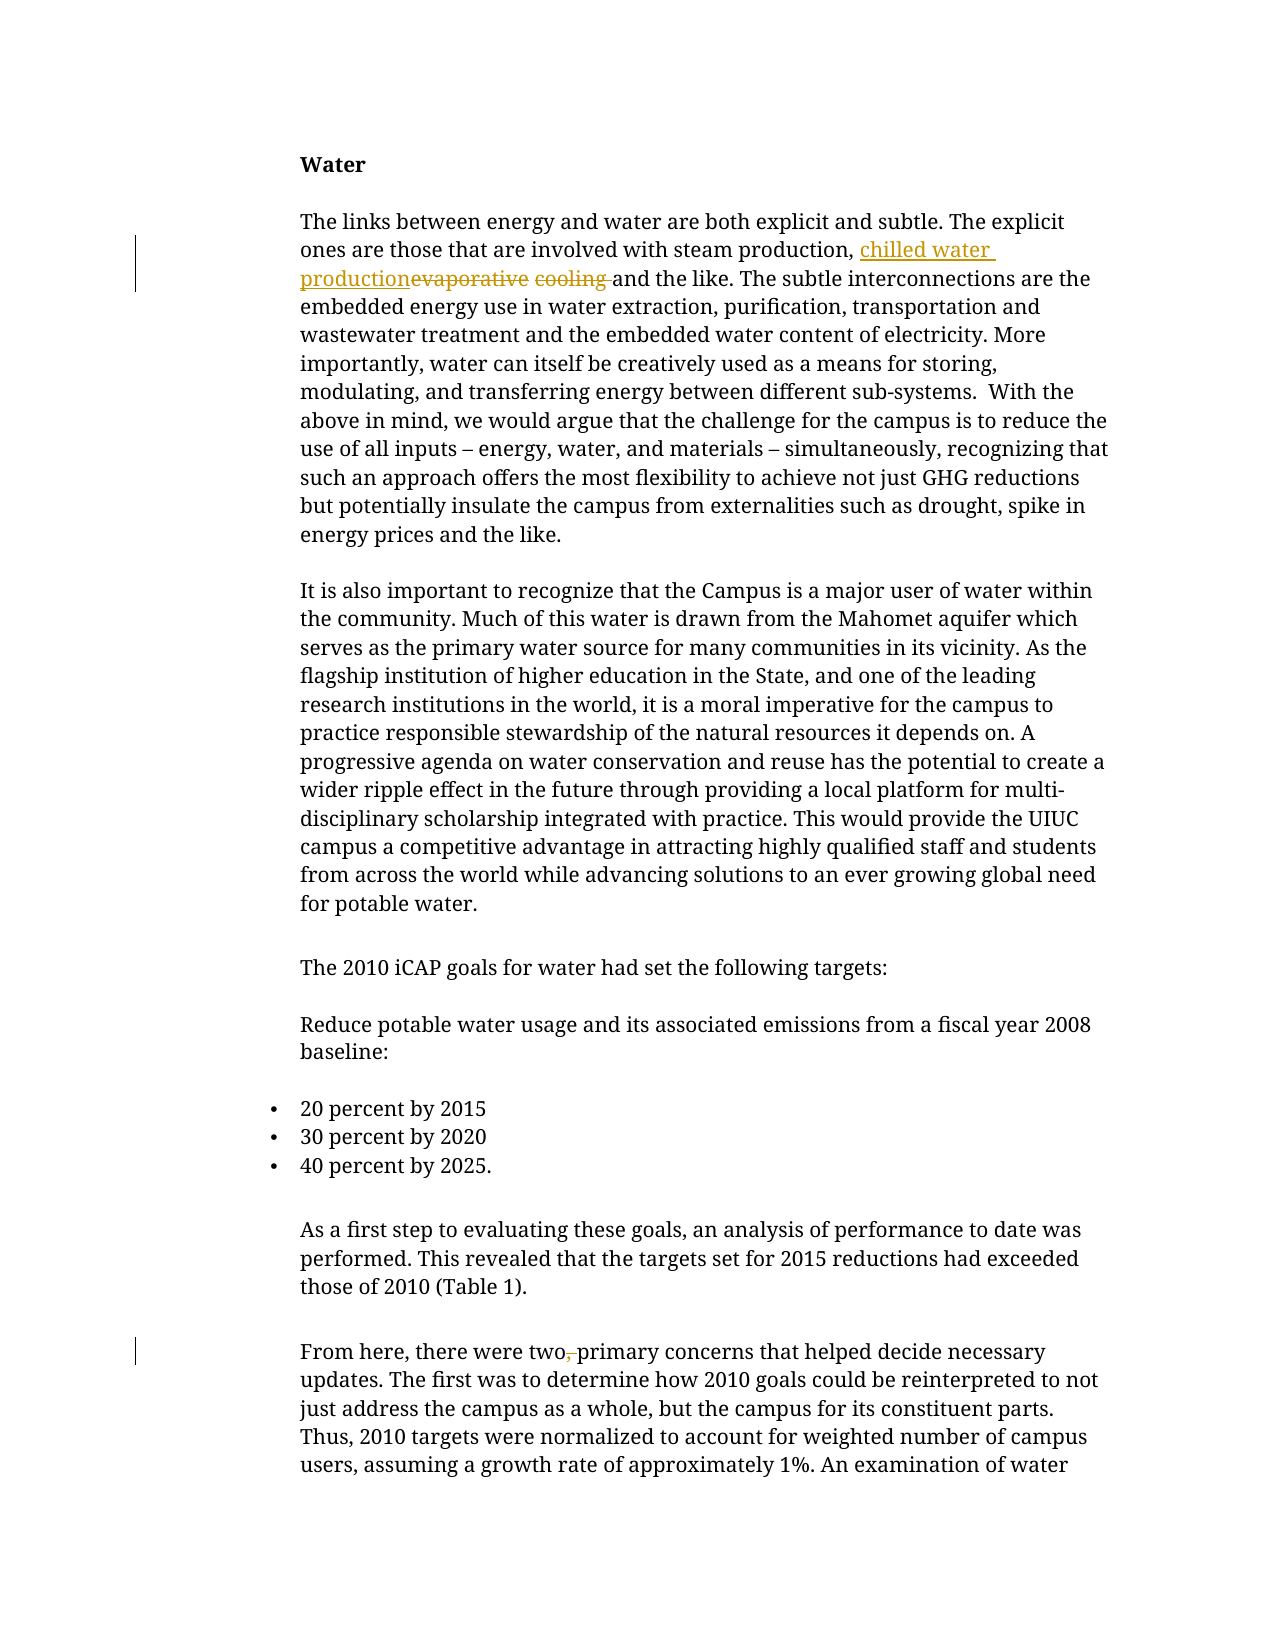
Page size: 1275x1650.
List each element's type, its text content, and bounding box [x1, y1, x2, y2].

subtitle Water [300, 150, 1125, 178]
list 30 percent by 2020 [270, 1122, 1125, 1151]
text The 2010 iCAP goals for water had set the following targets: [300, 953, 1107, 982]
text It is also important to recognize that the Campus is a major user of water within the community. Much of this water is drawn from the Mahomet aquifer which serves as the primary water source for many communities in its vicinity. As the flagship institution of higher education in the State, and one of the leading research institutions in the world, it is a moral imperative for the campus to practice responsible stewardship of the natural resources it depends on. A progressive agenda on water conservation and reuse has the potential to create a wider ripple effect in the future through providing a local platform for multi-disciplinary scholarship integrated with practice. This would provide the UIUC campus a competitive advantage in attracting highly qualified staff and students from across the world while advancing solutions to an ever growing global need for potable water. [300, 576, 1113, 917]
text Reduce potable water usage and its associated emissions from a fiscal year 2008 baseline: [300, 1011, 1107, 1066]
list 40 percent by 2025. [270, 1151, 1125, 1179]
text The links between energy and water are both explicit and subtle. The explicit ones are those that are involved with steam production, and the like. The subtle interconnections are the embedded energy use in water extraction, purification, transportation and wastewater treatment and the embedded water content of electricity. More importantly, water can itself be creatively used as a means for storing, modulating, and transferring energy between different sub-systems. With the above in mind, we would argue that the challenge for the campus is to reduce the use of all inputs – energy, water, and materials – simultaneously, recognizing that such an approach offers the most flexibility to achieve not just GHG reductions but potentially insulate the campus from externalities such as drought, spike in energy prices and the like. [300, 207, 1113, 548]
list 20 percent by 2015 [270, 1094, 1125, 1122]
text As a first step to evaluating these goals, an analysis of performance to date was performed. This revealed that the targets set for 2015 reductions had exceeded those of 2010 (Table 1). [300, 1215, 1107, 1301]
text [300, 1337, 1107, 1479]
